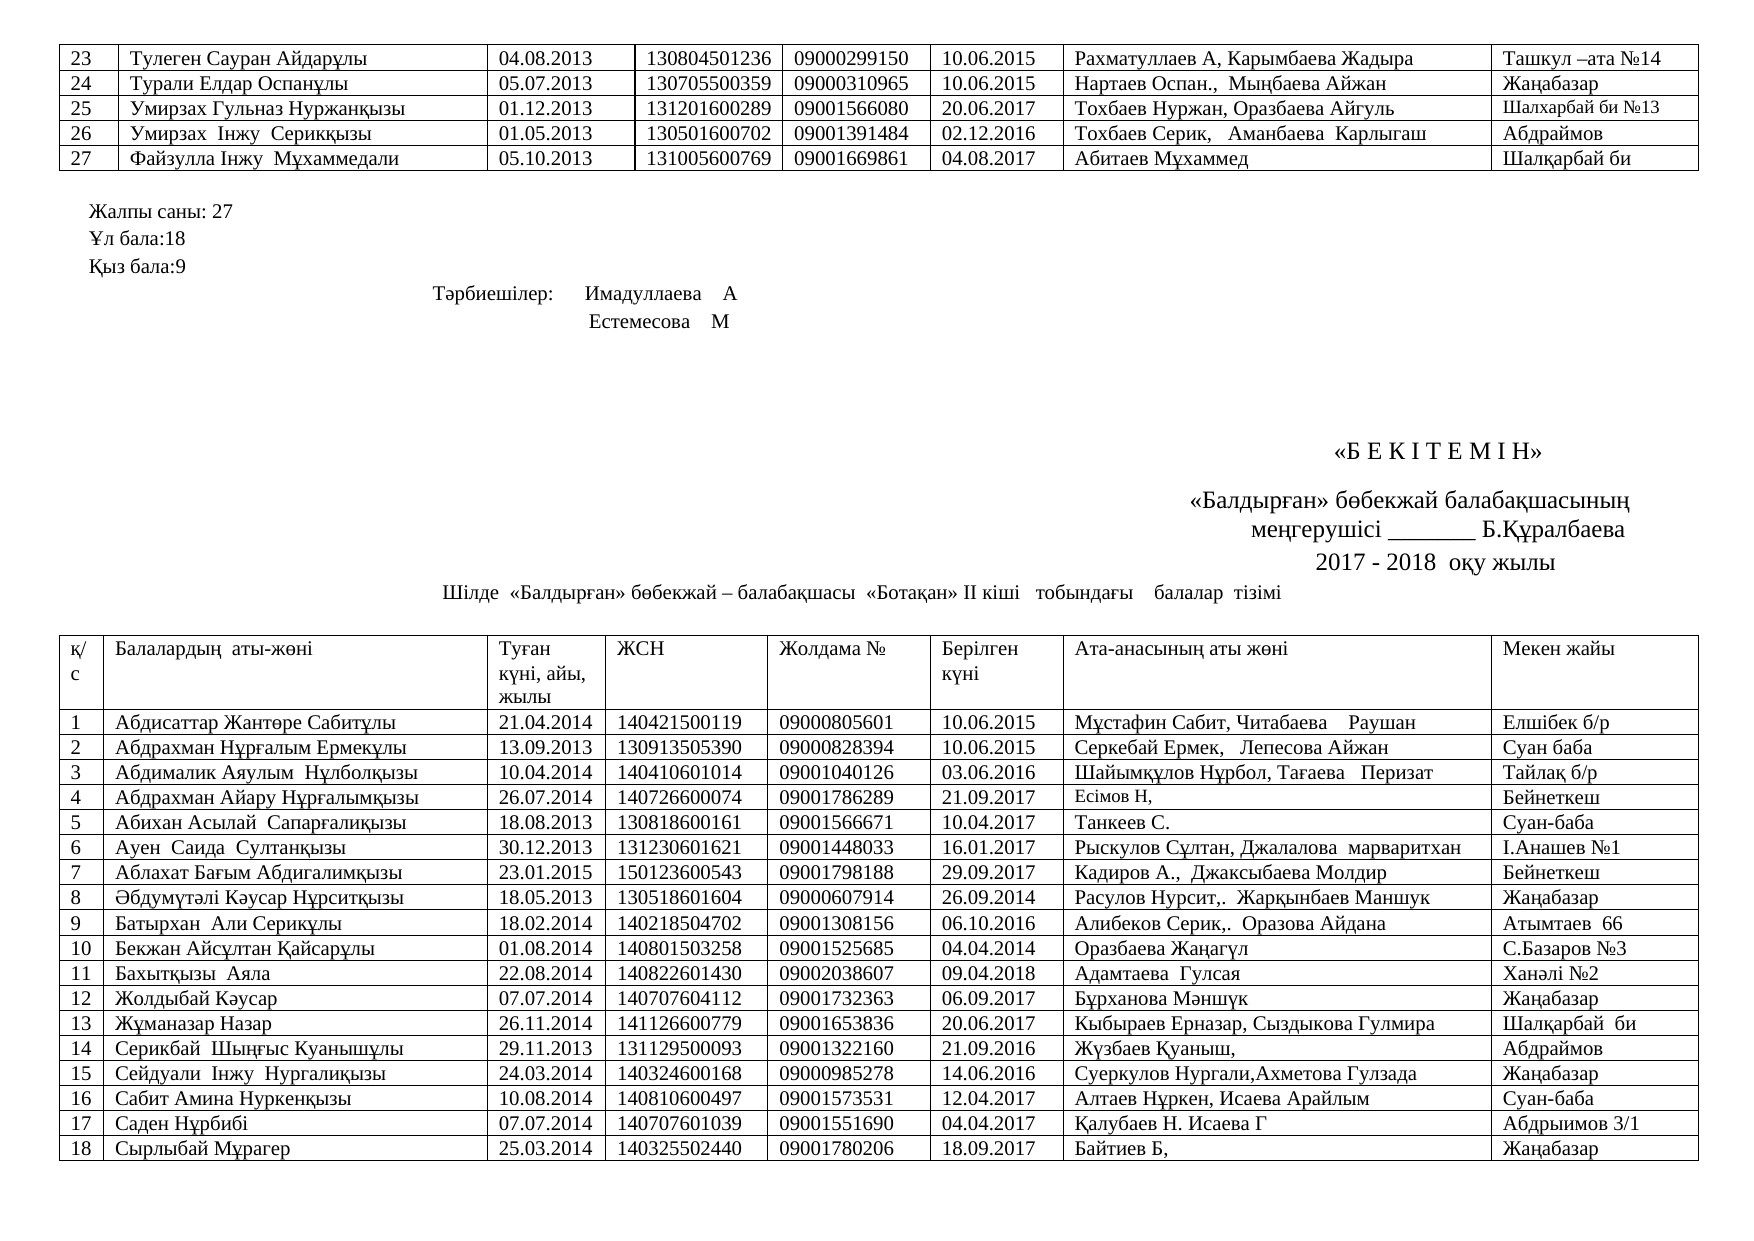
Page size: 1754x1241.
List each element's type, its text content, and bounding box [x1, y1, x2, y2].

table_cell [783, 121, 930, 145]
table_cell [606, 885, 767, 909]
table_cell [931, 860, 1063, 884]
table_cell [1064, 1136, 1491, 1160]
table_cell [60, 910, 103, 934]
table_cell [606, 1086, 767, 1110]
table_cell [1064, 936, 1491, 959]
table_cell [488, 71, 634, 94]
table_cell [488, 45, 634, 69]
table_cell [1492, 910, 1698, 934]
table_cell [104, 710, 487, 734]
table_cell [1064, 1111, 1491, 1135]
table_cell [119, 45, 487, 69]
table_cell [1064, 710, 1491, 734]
text 2017 - 2018 оқу жылы [1240, 547, 1636, 576]
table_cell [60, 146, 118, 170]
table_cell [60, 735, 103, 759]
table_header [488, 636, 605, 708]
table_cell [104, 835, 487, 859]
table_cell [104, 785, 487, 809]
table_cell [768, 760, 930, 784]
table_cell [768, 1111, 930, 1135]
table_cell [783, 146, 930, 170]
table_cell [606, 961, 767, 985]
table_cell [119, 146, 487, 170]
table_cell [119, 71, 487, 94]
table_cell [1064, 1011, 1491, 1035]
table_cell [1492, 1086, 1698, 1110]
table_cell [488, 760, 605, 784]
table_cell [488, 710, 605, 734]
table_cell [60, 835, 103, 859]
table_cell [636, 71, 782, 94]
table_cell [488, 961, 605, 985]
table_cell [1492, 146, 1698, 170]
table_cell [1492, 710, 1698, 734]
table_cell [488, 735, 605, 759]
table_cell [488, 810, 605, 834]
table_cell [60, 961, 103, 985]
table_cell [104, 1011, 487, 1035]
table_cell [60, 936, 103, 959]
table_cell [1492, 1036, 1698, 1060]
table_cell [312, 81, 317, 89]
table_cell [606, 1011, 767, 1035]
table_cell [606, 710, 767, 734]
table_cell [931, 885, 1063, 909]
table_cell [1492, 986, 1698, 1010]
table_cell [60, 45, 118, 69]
text Жалпы саны: 27 [89, 198, 1636, 223]
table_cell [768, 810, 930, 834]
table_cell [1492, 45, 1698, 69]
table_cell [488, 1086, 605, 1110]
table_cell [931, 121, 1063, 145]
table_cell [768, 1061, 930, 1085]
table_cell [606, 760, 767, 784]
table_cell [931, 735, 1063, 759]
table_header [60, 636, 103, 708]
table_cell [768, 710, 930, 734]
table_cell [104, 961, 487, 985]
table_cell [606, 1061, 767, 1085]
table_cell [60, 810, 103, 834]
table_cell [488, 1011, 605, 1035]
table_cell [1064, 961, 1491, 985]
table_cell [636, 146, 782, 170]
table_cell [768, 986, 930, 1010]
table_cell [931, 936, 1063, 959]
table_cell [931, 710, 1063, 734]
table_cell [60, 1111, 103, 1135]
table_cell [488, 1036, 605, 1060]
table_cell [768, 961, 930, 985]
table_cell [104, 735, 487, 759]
text Қыз бала:9 [89, 254, 1636, 278]
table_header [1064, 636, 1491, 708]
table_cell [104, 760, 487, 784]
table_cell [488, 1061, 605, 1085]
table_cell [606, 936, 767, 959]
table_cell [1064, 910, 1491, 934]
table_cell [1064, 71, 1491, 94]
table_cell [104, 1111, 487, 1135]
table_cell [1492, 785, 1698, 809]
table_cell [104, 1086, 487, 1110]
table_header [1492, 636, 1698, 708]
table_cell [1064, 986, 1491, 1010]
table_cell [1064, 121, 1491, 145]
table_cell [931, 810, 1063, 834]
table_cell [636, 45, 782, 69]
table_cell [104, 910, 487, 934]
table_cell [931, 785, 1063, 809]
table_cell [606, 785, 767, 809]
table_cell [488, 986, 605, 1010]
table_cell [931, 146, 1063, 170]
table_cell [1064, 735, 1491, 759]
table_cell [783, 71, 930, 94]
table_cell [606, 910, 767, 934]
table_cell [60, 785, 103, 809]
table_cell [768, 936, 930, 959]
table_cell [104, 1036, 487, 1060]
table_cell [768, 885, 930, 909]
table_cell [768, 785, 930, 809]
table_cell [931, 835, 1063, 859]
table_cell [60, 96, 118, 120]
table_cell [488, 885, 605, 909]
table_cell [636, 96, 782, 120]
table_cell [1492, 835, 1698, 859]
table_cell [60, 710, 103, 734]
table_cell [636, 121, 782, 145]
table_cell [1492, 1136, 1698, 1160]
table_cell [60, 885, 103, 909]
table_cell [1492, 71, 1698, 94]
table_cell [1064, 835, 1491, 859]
text Ұл бала:18 [89, 226, 1636, 250]
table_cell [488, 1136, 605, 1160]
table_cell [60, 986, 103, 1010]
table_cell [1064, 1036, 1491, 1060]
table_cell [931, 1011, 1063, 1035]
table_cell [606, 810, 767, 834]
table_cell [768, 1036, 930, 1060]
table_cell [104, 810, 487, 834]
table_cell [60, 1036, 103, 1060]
text «Балдырған» бөбекжай балабақшасының [1152, 485, 1636, 514]
text Шілде «Балдырған» бөбекжай – балабақшасы «Ботақан» ІІ кіші тобындағы балалар тізімі [89, 580, 1636, 604]
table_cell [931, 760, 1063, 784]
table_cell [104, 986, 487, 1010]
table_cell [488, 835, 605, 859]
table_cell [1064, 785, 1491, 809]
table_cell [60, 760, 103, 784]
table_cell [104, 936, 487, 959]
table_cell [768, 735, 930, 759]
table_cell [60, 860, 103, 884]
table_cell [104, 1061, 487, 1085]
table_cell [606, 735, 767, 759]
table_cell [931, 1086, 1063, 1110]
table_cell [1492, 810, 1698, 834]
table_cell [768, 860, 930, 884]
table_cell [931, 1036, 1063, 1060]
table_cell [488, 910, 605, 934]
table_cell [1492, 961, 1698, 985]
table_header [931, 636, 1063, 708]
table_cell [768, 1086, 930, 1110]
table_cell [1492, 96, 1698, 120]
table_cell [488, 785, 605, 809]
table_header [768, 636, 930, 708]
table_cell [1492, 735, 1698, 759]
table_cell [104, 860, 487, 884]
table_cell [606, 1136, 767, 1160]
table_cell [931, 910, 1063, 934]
text меңгерушісі _______ Б.Құралбаева [1240, 514, 1636, 543]
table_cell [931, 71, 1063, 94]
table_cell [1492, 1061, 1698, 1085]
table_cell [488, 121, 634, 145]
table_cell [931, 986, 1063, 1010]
text Тәрбиешілер: Имадуллаева А [89, 281, 1636, 305]
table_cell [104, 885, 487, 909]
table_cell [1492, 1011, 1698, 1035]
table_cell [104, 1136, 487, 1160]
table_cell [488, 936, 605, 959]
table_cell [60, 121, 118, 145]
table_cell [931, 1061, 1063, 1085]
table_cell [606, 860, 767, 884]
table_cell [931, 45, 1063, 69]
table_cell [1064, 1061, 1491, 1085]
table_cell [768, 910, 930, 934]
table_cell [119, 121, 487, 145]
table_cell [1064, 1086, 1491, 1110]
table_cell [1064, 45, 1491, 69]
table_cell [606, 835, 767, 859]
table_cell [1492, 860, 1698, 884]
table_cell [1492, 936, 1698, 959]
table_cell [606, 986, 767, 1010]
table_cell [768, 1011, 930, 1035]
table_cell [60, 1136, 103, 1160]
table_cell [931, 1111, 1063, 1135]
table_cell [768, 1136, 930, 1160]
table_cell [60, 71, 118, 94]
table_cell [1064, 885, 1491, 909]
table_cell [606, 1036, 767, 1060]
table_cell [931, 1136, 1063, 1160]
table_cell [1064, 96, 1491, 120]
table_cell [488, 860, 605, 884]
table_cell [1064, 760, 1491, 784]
text «Б Е К І Т Е М І Н» [1240, 436, 1636, 464]
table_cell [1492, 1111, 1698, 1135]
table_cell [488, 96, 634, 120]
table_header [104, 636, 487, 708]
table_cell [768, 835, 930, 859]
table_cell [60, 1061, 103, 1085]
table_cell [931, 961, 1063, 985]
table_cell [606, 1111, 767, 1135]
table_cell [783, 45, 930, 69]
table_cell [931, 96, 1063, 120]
text Естемесова М [89, 309, 1636, 333]
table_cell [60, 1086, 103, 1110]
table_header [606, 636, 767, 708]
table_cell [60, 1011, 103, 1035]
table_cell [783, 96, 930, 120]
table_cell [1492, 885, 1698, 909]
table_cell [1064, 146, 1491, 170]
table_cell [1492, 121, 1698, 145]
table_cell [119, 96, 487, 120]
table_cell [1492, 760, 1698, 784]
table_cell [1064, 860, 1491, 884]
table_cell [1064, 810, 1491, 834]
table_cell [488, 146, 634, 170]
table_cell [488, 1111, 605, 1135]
